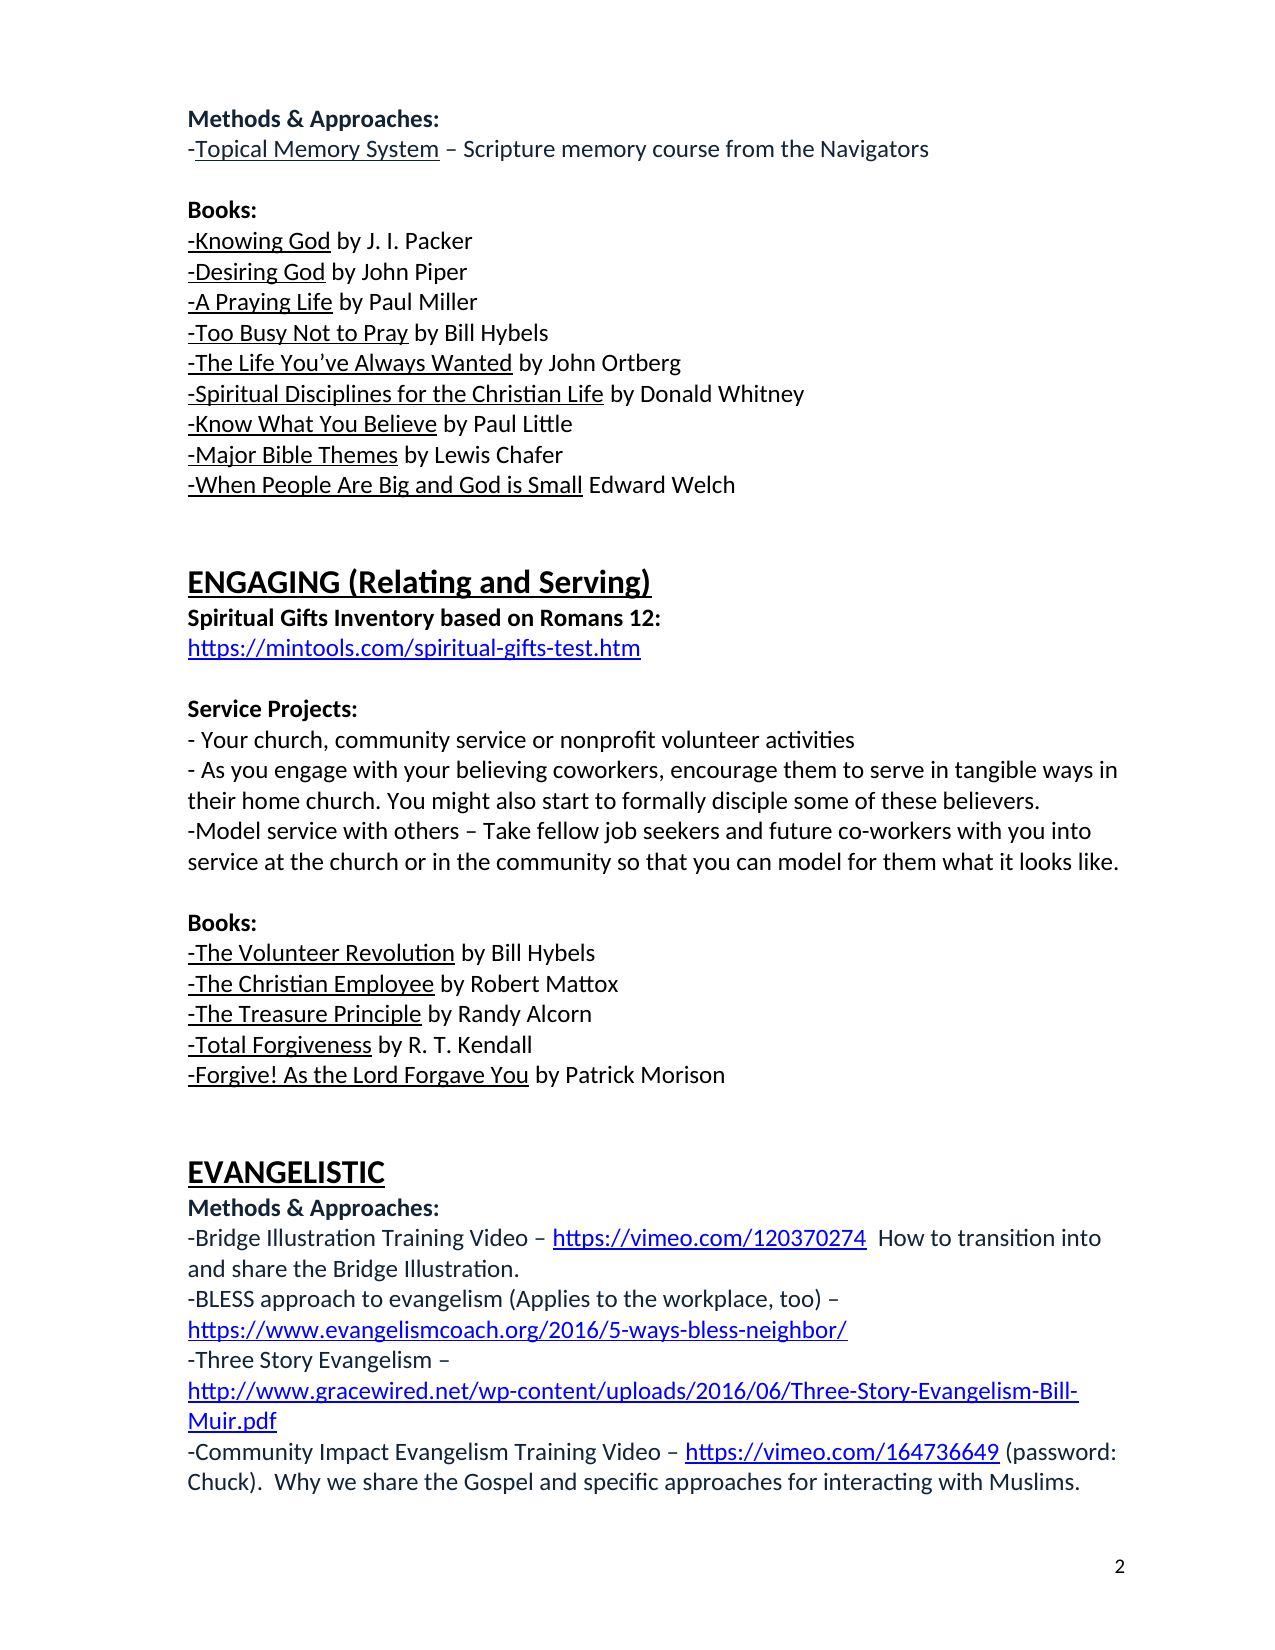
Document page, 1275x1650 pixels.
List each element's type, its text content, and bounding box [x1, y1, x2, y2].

text ENGAGING (Relating and Serving) [187, 561, 1125, 602]
text -When People Are Big and God is Small Edward Welch [187, 469, 1125, 500]
text -Model service with others – Take fellow job seekers and future co-workers with you into service at the church or in the community so that you can model for them what it looks like. [187, 815, 1125, 876]
text -Three Story Evangelism – http://www.gracewired.net/wp-content/uploads/2016/06/Three-Story-Evangelism-Bill-Muir.pdf [187, 1344, 1125, 1436]
text -BLESS approach to evangelism (Applies to the workplace, too) – https://www.evangelismcoach.org/2016/5-ways-bless-neighbor/ [187, 1283, 1125, 1344]
text -Desiring God by John Piper [187, 256, 1125, 286]
text -Bridge Illustration Training Video – https://vimeo.com/120370274 How to transition into and share the Bridge Illustration. [187, 1222, 1125, 1283]
text - As you engage with your believing coworkers, encourage them to serve in tangible ways in their home church. You might also start to formally disciple some of these believers. [187, 754, 1125, 815]
text Books: [187, 195, 1125, 225]
text -Community Impact Evangelism Training Video – https://vimeo.com/164736649 (password: Chuck). Why we share the Gospel and specific approaches for interacting with Muslims. [187, 1436, 1125, 1497]
text -The Life You’ve Always Wanted by John Ortberg [187, 347, 1125, 378]
text Methods & Approaches: [187, 1192, 1125, 1222]
text -Spiritual Disciplines for the Christian Life by Donald Whitney [187, 378, 1125, 408]
text -Forgive! As the Lord Forgave You by Patrick Morison [187, 1059, 1125, 1090]
text -Total Forgiveness by R. T. Kendall [187, 1029, 1125, 1059]
text -Know What You Believe by Paul Little [187, 408, 1125, 439]
text -The Christian Employee by Robert Mattox [187, 968, 1125, 998]
text Spiritual Gifts Inventory based on Romans 12: [187, 602, 1125, 632]
text -The Volunteer Revolution by Bill Hybels [187, 937, 1125, 968]
text -Topical Memory System – Scripture memory course from the Navigators [187, 134, 1125, 164]
text -The Treasure Principle by Randy Alcorn [187, 998, 1125, 1029]
text - Your church, community service or nonprofit volunteer activities [187, 724, 1125, 754]
text Books: [187, 907, 1125, 937]
text -Too Busy Not to Pray by Bill Hybels [187, 317, 1125, 347]
text -Major Bible Themes by Lewis Chafer [187, 439, 1125, 469]
text Methods & Approaches: [187, 103, 1125, 134]
text https://mintools.com/spiritual-gifts-test.htm [187, 632, 1125, 663]
text Service Projects: [187, 693, 1125, 724]
text -A Praying Life by Paul Miller [187, 286, 1125, 317]
text EVANGELISTIC [187, 1151, 1125, 1192]
text -Knowing God by J. I. Packer [187, 225, 1125, 256]
